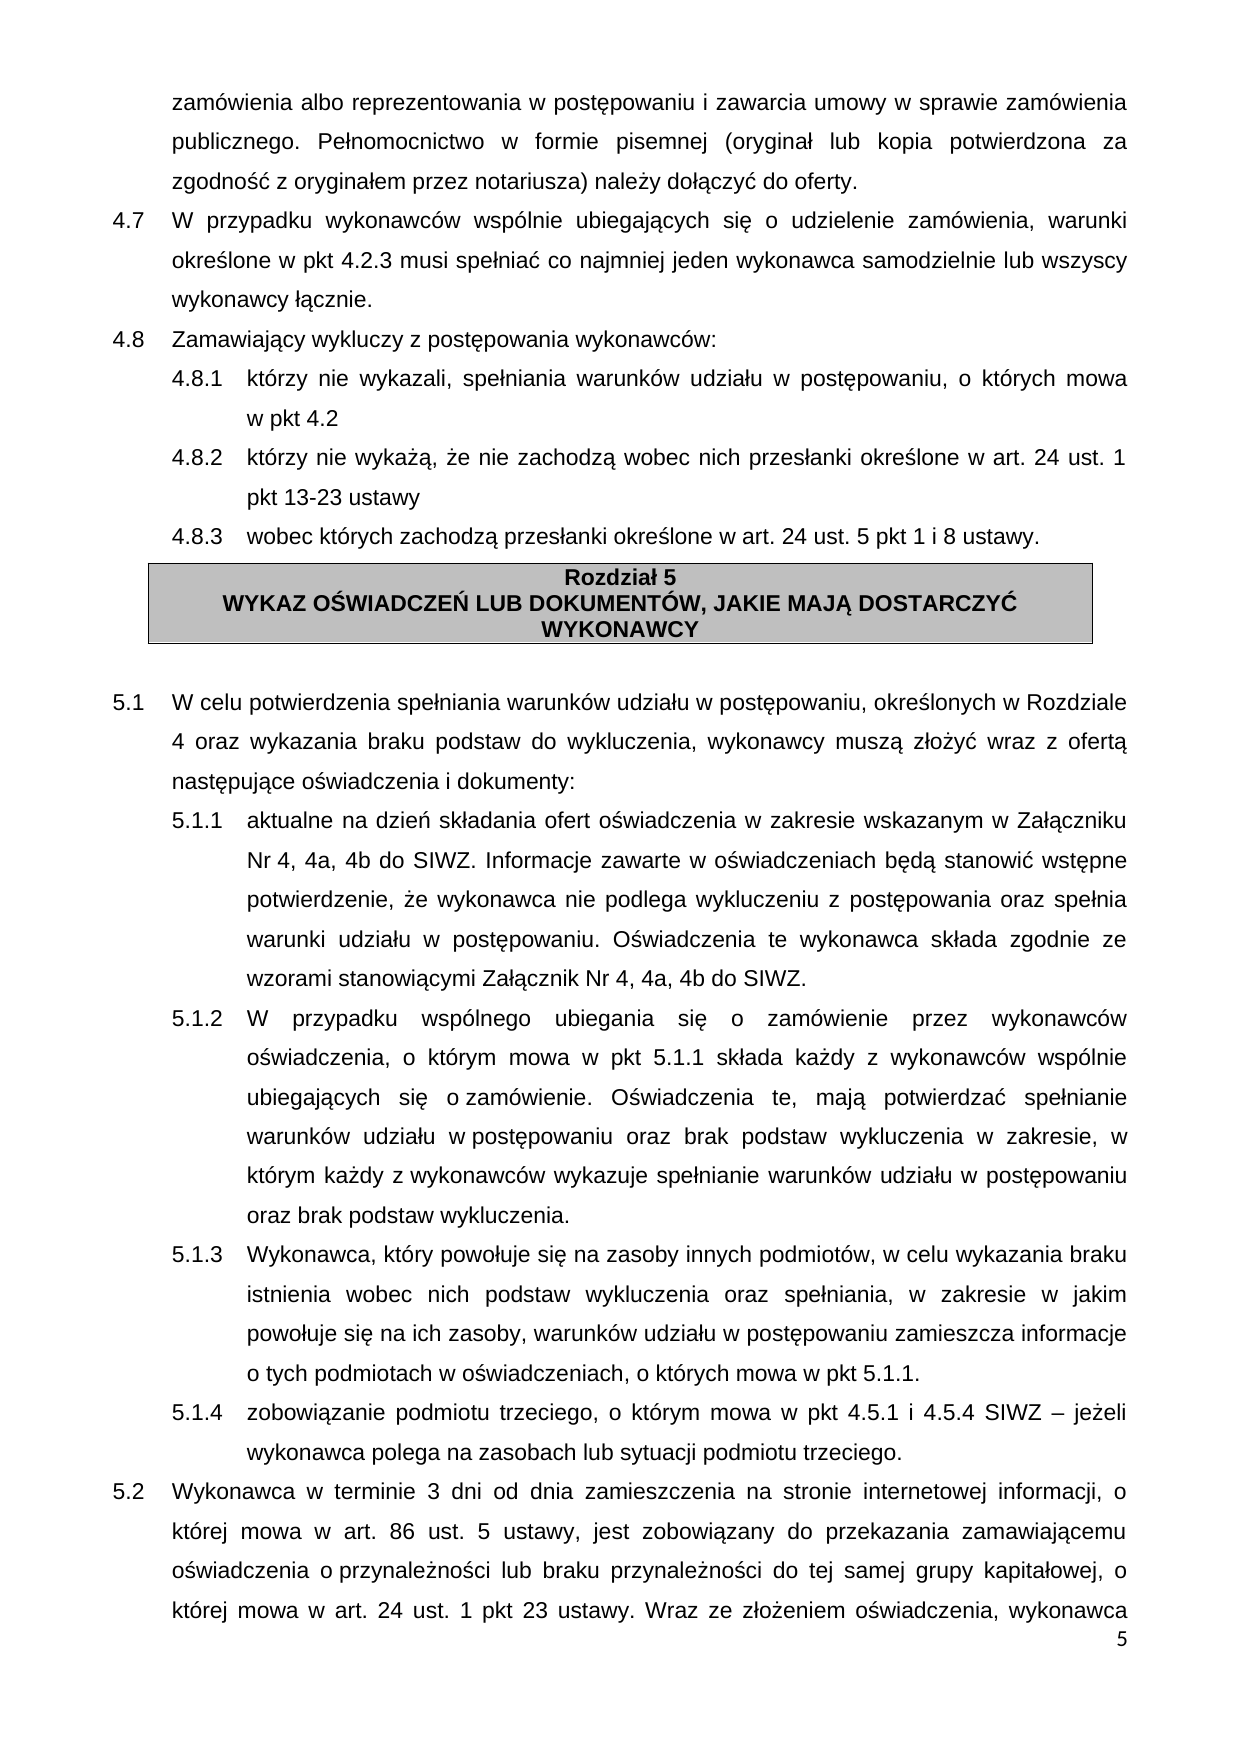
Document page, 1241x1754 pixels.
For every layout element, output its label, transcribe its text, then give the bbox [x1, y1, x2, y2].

list którzy nie wykażą, że nie zachodzą wobec nich przesłanki określone w art. 24 ust. 1 pkt 13-23 ustawy [172, 444, 1128, 510]
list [112, 1478, 1128, 1623]
table_cell WYKAZ OŚWIADCZEŃ LUB DOKUMENTÓW, JAKIE MAJĄ DOSTARCZYĆ WYKONAWCY [149, 590, 1092, 642]
table_header Rozdział 5 [149, 564, 1092, 590]
list W przypadku wykonawców wspólnie ubiegających się o udzielenie zamówienia, warunki określone w pkt 4.2.3 musi spełniać co najmniej jeden wykonawca samodzielnie lub wszyscy wykonawcy łącznie. [112, 207, 1128, 312]
list Wykonawca, który powołuje się na zasoby innych podmiotów, w celu wykazania braku istnienia wobec nich podstaw wykluczenia oraz spełniania, w zakresie w jakim powołuje się na ich zasoby, warunków udziału w postępowaniu zamieszcza informacje o tych podmiotach w oświadczeniach, o których mowa w pkt 5.1.1. [172, 1241, 1128, 1386]
list zobowiązanie podmiotu trzeciego, o którym mowa w pkt 4.5.1 i 4.5.4 SIWZ – jeżeli wykonawca polega na zasobach lub sytuacji podmiotu trzeciego. [172, 1399, 1128, 1465]
list W przypadku wspólnego ubiegania się o zamówienie przez wykonawców oświadczenia, o którym mowa w pkt 5.1.1 składa każdy z wykonawców wspólnie ubiegających się o zamówienie. Oświadczenia te, mają potwierdzać spełnianie warunków udziału w postępowaniu oraz brak podstaw wykluczenia w zakresie, w którym każdy z wykonawców wykazuje spełnianie warunków udziału w postępowaniu oraz brak podstaw wykluczenia. [172, 1004, 1128, 1228]
list aktualne na dzień składania ofert oświadczenia w zakresie wskazanym w Załączniku Nr 4, 4a, 4b do SIWZ. Informacje zawarte w oświadczeniach będą stanowić wstępne potwierdzenie, że wykonawca nie podlega wykluczeniu z postępowania oraz spełnia warunki udziału w postępowaniu. Oświadczenia te wykonawca składa zgodnie ze wzorami stanowiącymi Załącznik Nr 4, 4a, 4b do SIWZ. [172, 807, 1128, 991]
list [112, 89, 1128, 194]
list wobec których zachodzą przesłanki określone w art. 24 ust. 5 pkt 1 i 8 ustawy. [172, 523, 1128, 549]
list którzy nie wykazali, spełniania warunków udziału w postępowaniu, o których mowa w pkt 4.2 [172, 365, 1128, 431]
list Zamawiający wykluczy z postępowania wykonawców: [112, 326, 1128, 352]
list W celu potwierdzenia spełniania warunków udziału w postępowaniu, określonych w Rozdziale 4 oraz wykazania braku podstaw do wykluczenia, wykonawcy muszą złożyć wraz z ofertą następujące oświadczenia i dokumenty: [112, 689, 1128, 794]
